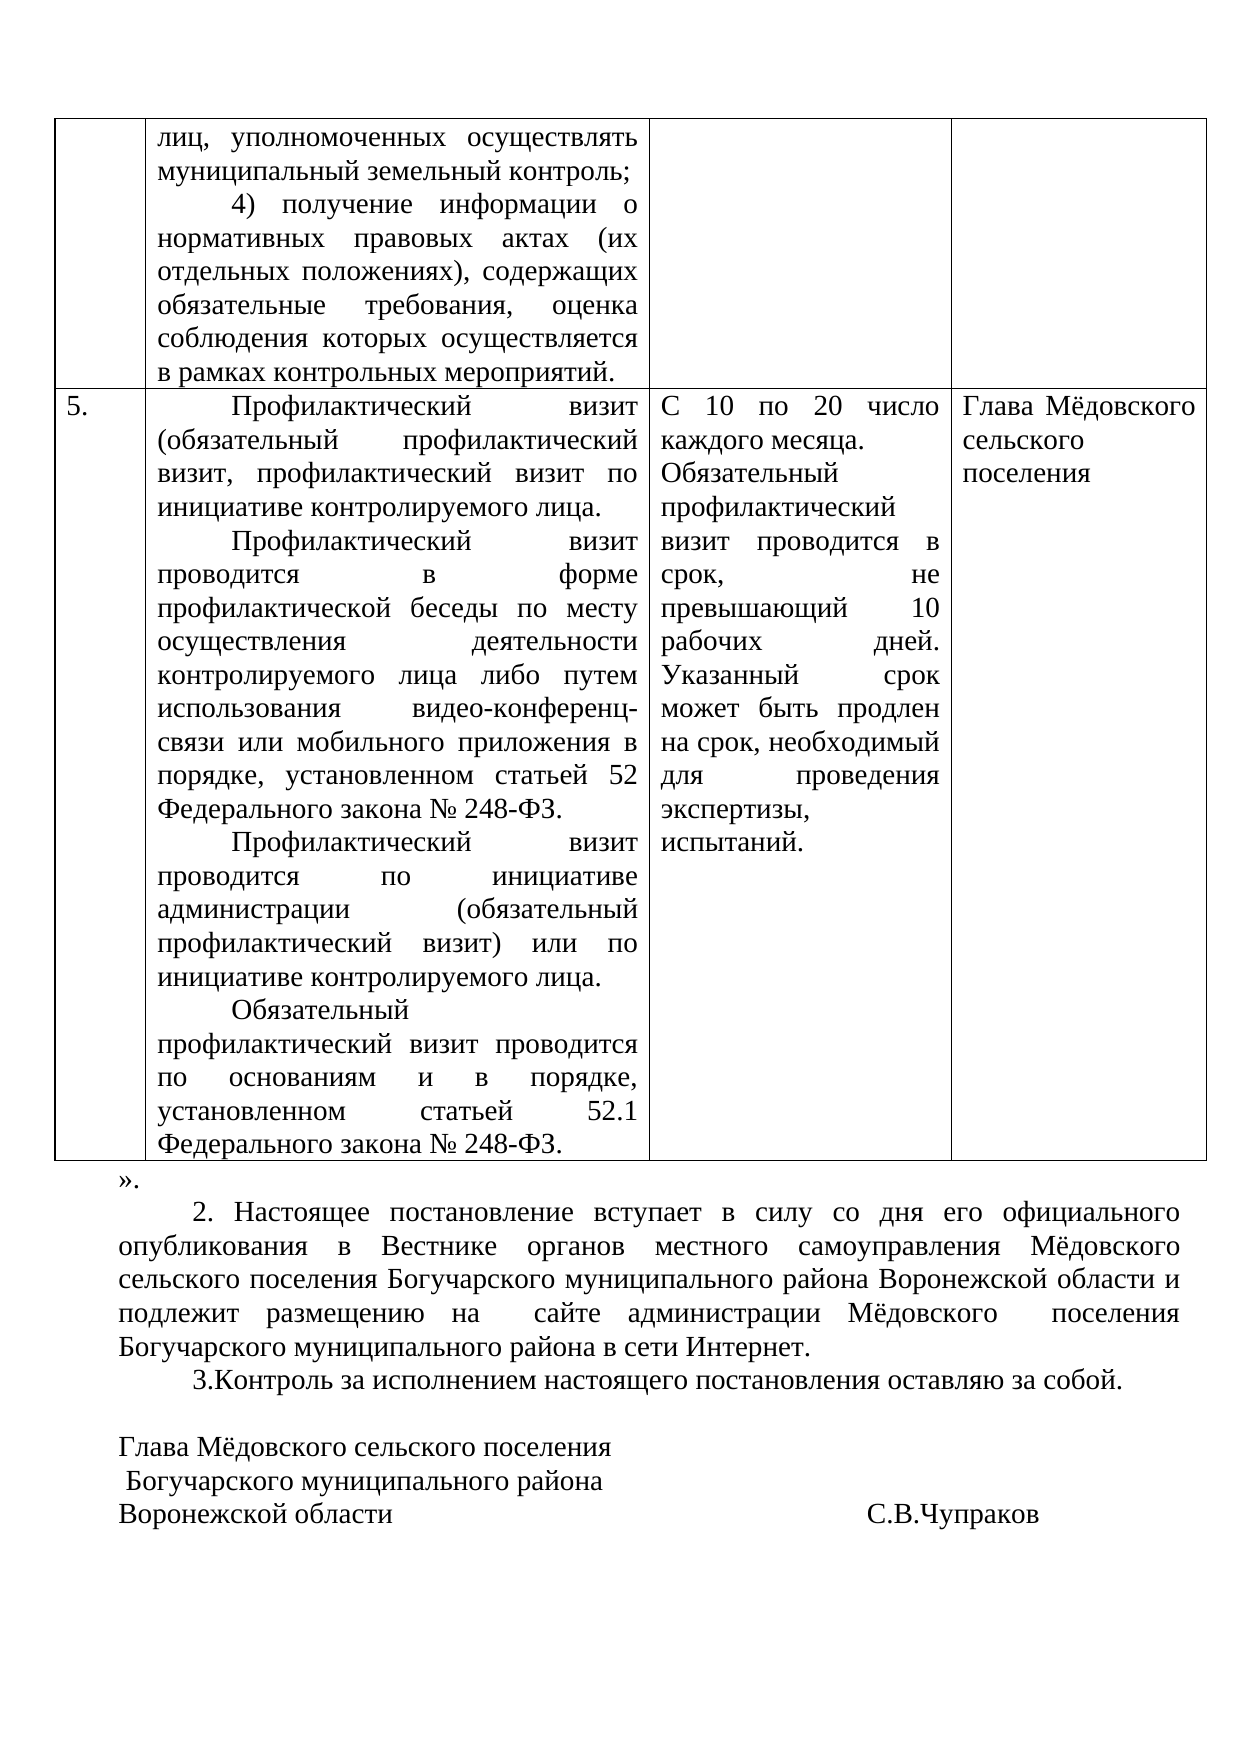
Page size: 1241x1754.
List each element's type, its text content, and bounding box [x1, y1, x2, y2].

text 3.Контроль за исполнением настоящего постановления оставляю за собой. [118, 1362, 1181, 1396]
text ». [118, 1161, 1181, 1194]
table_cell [952, 119, 1206, 387]
table_cell Профилактический визит (обязательный профилактический визит, профилактический визит по инициативе контролируемого лица. Профилактический визит проводится в форме профилактической беседы по месту осуществления деятельности контролируемого лица либо путем использования видео-конференц-связи или мобильного приложения в порядке, установленном статьей 52 Федерального закона № 248-ФЗ. Профилактический визит проводится по инициативе администрации (обязательный профилактический визит) или по инициативе контролируемого лица. Обязательный профилактический визит проводится по основаниям и в порядке, установленном статьей 52.1 Федерального закона № 248-ФЗ. [146, 389, 649, 1160]
table_cell Глава Мёдовского сельского поселения [952, 389, 1206, 1160]
text Воронежской области С.В.Чупраков [118, 1496, 1181, 1530]
table_cell 4. [56, 119, 145, 387]
text Богучарского муниципального района [118, 1463, 1181, 1496]
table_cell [650, 119, 951, 387]
table_cell С 10 по 20 число каждого месяца. Обязательный профилактический визит проводится в срок, не превышающий 10 рабочих дней. Указанный срок может быть продлен на срок, необходимый для проведения экспертизы, испытаний. [650, 389, 951, 1160]
text 2. Настоящее постановление вступает в силу со дня его официального опубликования в Вестнике органов местного самоуправления Мёдовского сельского поселения Богучарского муниципального района Воронежской области и подлежит размещению на сайте администрации Мёдовского поселения Богучарского муниципального района в сети Интернет. [118, 1194, 1181, 1362]
text Глава Мёдовского сельского поселения [118, 1429, 1181, 1463]
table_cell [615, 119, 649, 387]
table_cell 5. [56, 389, 145, 1160]
